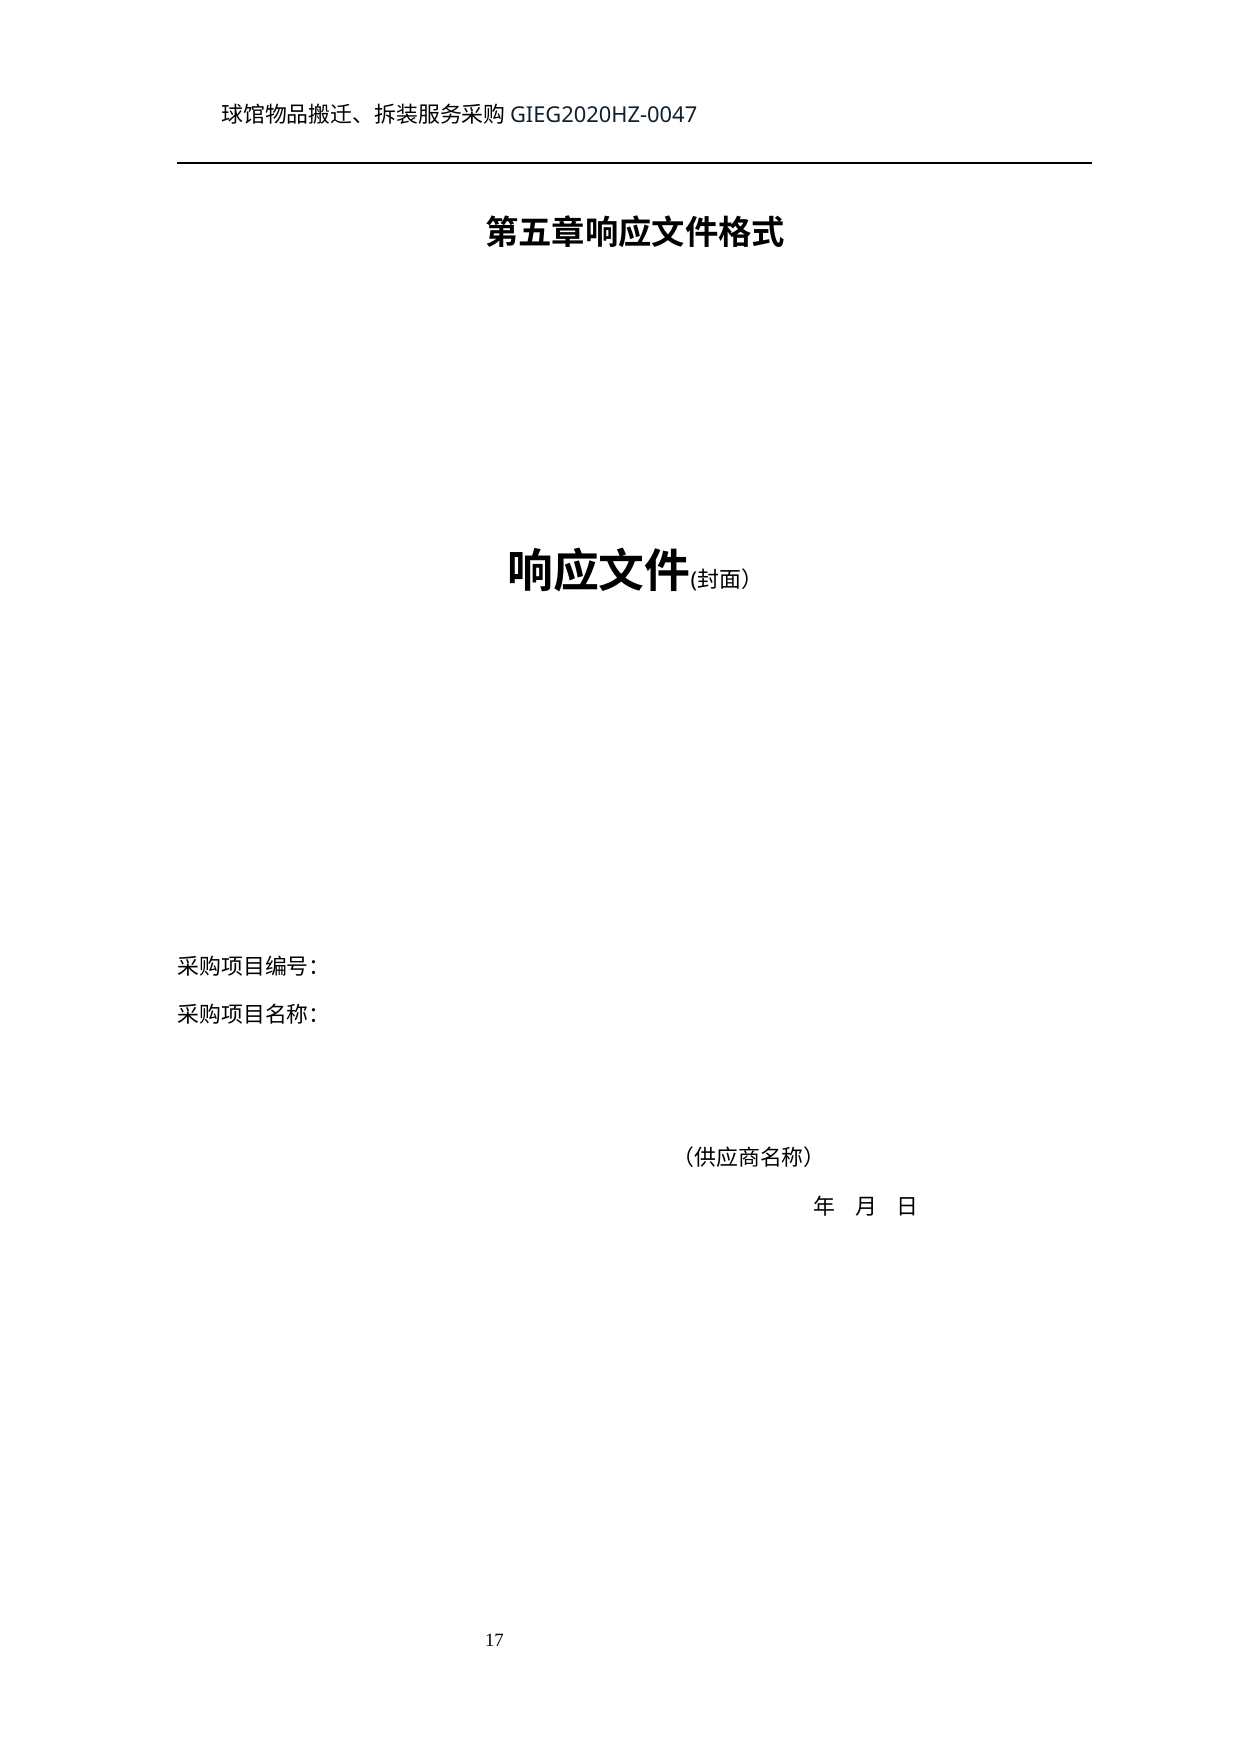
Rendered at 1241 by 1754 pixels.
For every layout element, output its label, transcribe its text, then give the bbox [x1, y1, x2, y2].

text 年 月 日 [177, 1188, 1092, 1221]
text 采购项目名称： [177, 997, 1092, 1029]
subtitle 第五章响应文件格式 [177, 197, 1092, 262]
text （供应商名称） [177, 1140, 1092, 1172]
text 采购项目编号： [177, 948, 1092, 981]
text 响应文件(封面） [177, 519, 1092, 617]
